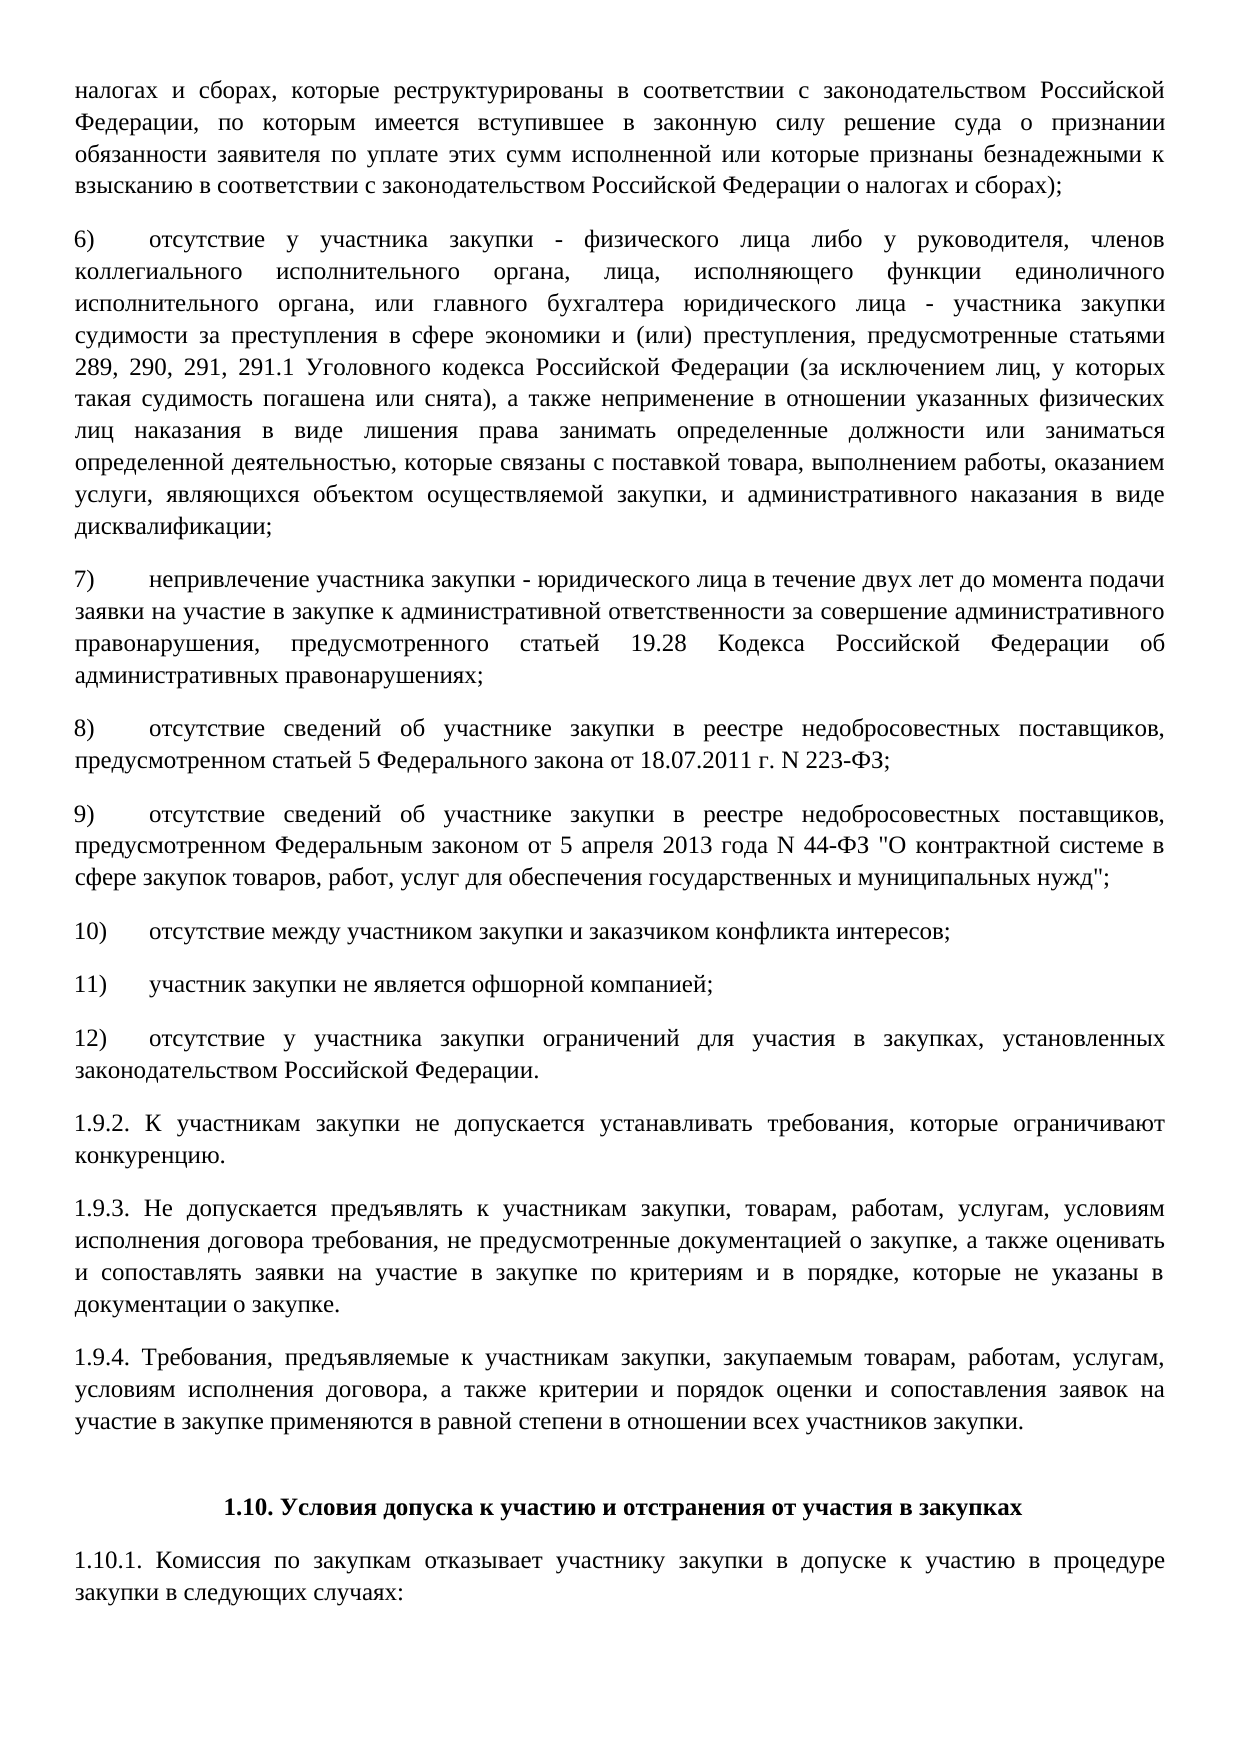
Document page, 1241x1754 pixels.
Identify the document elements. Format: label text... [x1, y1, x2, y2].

list отсутствие у участника закупки ограничений для участия в закупках, установленных законодательством Российской Федерации. [73, 1023, 1166, 1083]
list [73, 75, 1166, 199]
list отсутствие сведений об участнике закупки в реестре недобросовестных поставщиков, предусмотренном статьей 5 Федерального закона от 18.07.2011 г. N 223-ФЗ; [73, 713, 1166, 774]
list участник закупки не является офшорной компанией; [73, 969, 1166, 998]
subtitle 1.10. Условия допуска к участию и отстранения от участия в закупках [73, 1492, 1172, 1520]
text 1.10.1. Комиссия по закупкам отказывает участнику закупки в допуске к участию в процедуре закупки в следующих случаях: [73, 1545, 1166, 1606]
list отсутствие между участником закупки и заказчиком конфликта интересов; [73, 916, 1166, 945]
text 1.9.3. Не допускается предъявлять к участникам закупки, товарам, работам, услугам, условиям исполнения договора требования, не предусмотренные документацией о закупке, а также оценивать и сопоставлять заявки на участие в закупке по критериям и в порядке, которые не указаны в документации о закупке. [73, 1193, 1166, 1318]
list отсутствие у участника закупки - физического лица либо у руководителя, членов коллегиального исполнительного органа, лица, исполняющего функции единоличного исполнительного органа, или главного бухгалтера юридического лица - участника закупки судимости за преступления в сфере экономики и (или) преступления, предусмотренные статьями 289, 290, 291, 291.1 Уголовного кодекса Российской Федерации (за исключением лиц, у которых такая судимость погашена или снята), а также неприменение в отношении указанных физических лиц наказания в виде лишения права занимать определенные должности или заниматься определенной деятельностью, которые связаны с поставкой товара, выполнением работы, оказанием услуги, являющихся объектом осуществляемой закупки, и административного наказания в виде дисквалификации; [73, 224, 1166, 540]
list отсутствие сведений об участнике закупки в реестре недобросовестных поставщиков, предусмотренном Федеральным законом от 5 апреля 2013 года N 44-ФЗ "О контрактной системе в сфере закупок товаров, работ, услуг для обеспечения государственных и муниципальных нужд"; [73, 799, 1166, 891]
list непривлечение участника закупки - юридического лица в течение двух лет до момента подачи заявки на участие в закупке к административной ответственности за совершение административного правонарушения, предусмотренного статьей 19.28 Кодекса Российской Федерации об административных правонарушениях; [73, 564, 1166, 689]
text 1.9.2. К участникам закупки не допускается устанавливать требования, которые ограничивают конкуренцию. [73, 1108, 1166, 1169]
text 1.9.4. Требования, предъявляемые к участникам закупки, закупаемым товарам, работам, услугам, условиям исполнения договора, а также критерии и порядок оценки и сопоставления заявок на участие в закупке применяются в равной степени в отношении всех участников закупки. [73, 1342, 1166, 1435]
